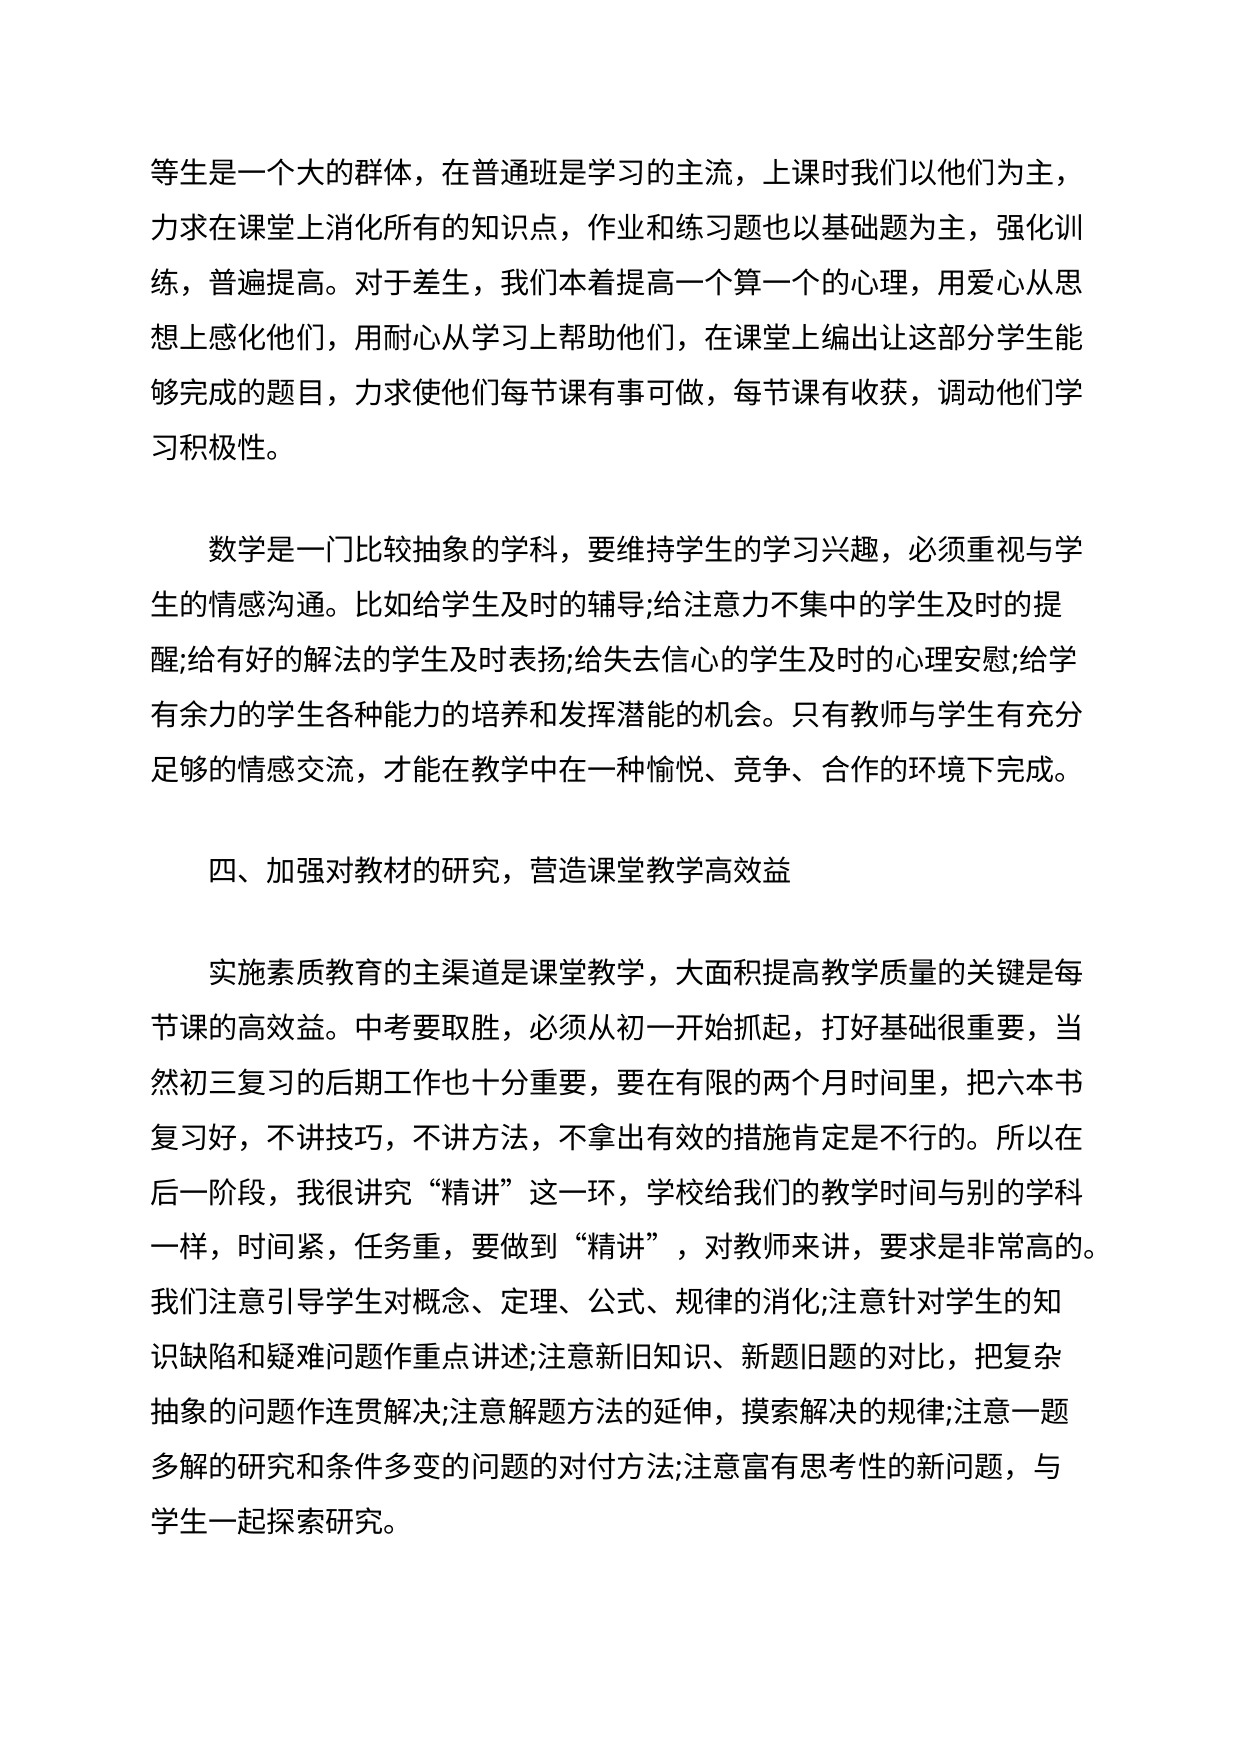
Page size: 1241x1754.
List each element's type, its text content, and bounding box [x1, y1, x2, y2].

text 数学是一门比较抽象的学科，要维持学生的学习兴趣，必须重视与学生的情感沟通。比如给学生及时的辅导;给注意力不集中的学生及时的提醒;给有好的解法的学生及时表扬;给失去信心的学生及时的心理安慰;给学有余力的学生各种能力的培养和发挥潜能的机会。只有教师与学生有充分足够的情感交流，才能在教学中在一种愉悦、竞争、合作的环境下完成。 [150, 526, 1090, 788]
text 实施素质教育的主渠道是课堂教学，大面积提高教学质量的关键是每节课的高效益。中考要取胜，必须从初一开始抓起，打好基础很重要，当然初三复习的后期工作也十分重要，要在有限的两个月时间里，把六本书复习好，不讲技巧，不讲方法，不拿出有效的措施肯定是不行的。所以在后一阶段，我很讲究“精讲”这一环，学校给我们的教学时间与别的学科一样，时间紧，任务重，要做到“精讲”，对教师来讲，要求是非常高的。我们注意引导学生对概念、定理、公式、规律的消化;注意针对学生的知识缺陷和疑难问题作重点讲述;注意新旧知识、新题旧题的对比，把复杂抽象的问题作连贯解决;注意解题方法的延伸，摸索解决的规律;注意一题多解的研究和条件多变的问题的对付方法;注意富有思考性的新问题，与学生一起探索研究。 [150, 949, 1090, 1541]
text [150, 150, 1090, 467]
text 四、加强对教材的研究，营造课堂教学高效益 [150, 848, 1090, 890]
